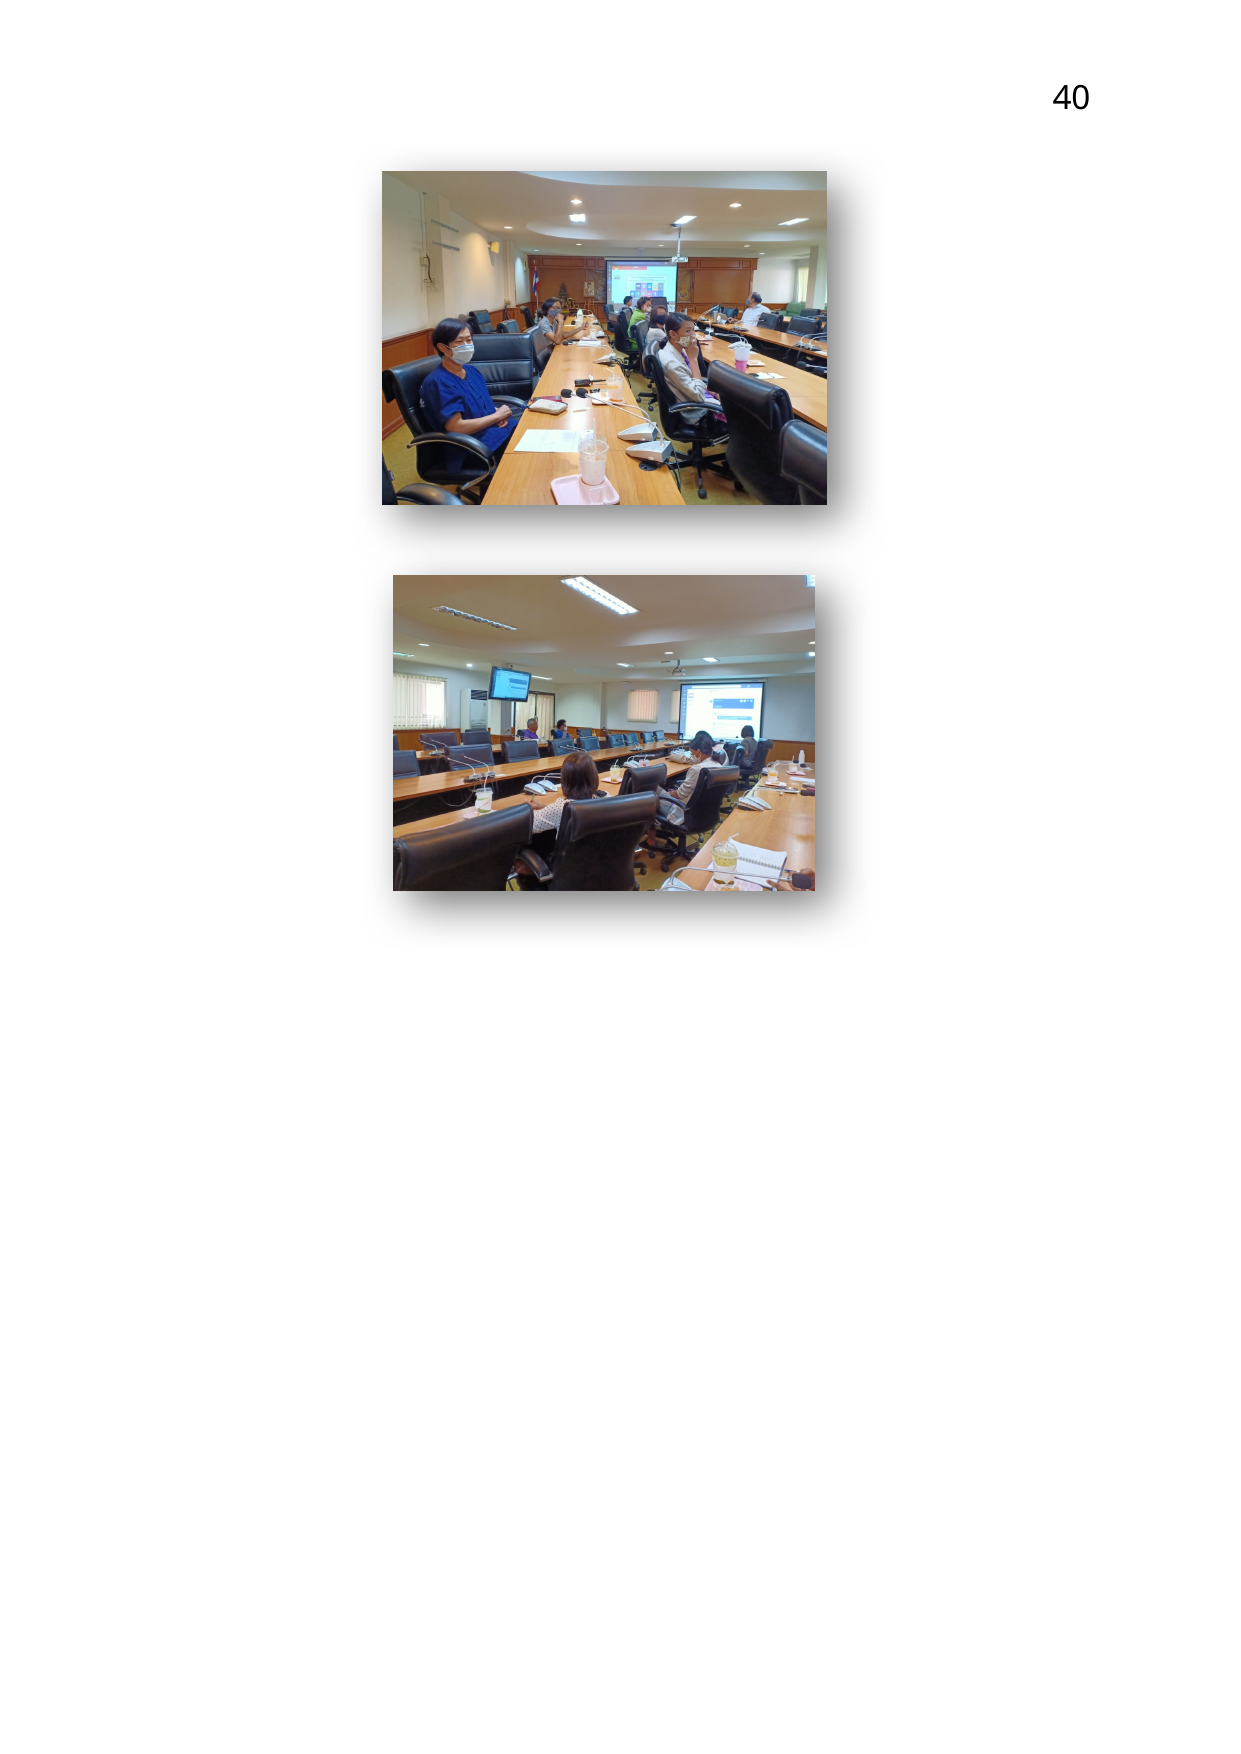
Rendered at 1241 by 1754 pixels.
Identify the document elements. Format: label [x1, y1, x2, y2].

picture [382, 171, 827, 505]
picture [393, 575, 815, 891]
